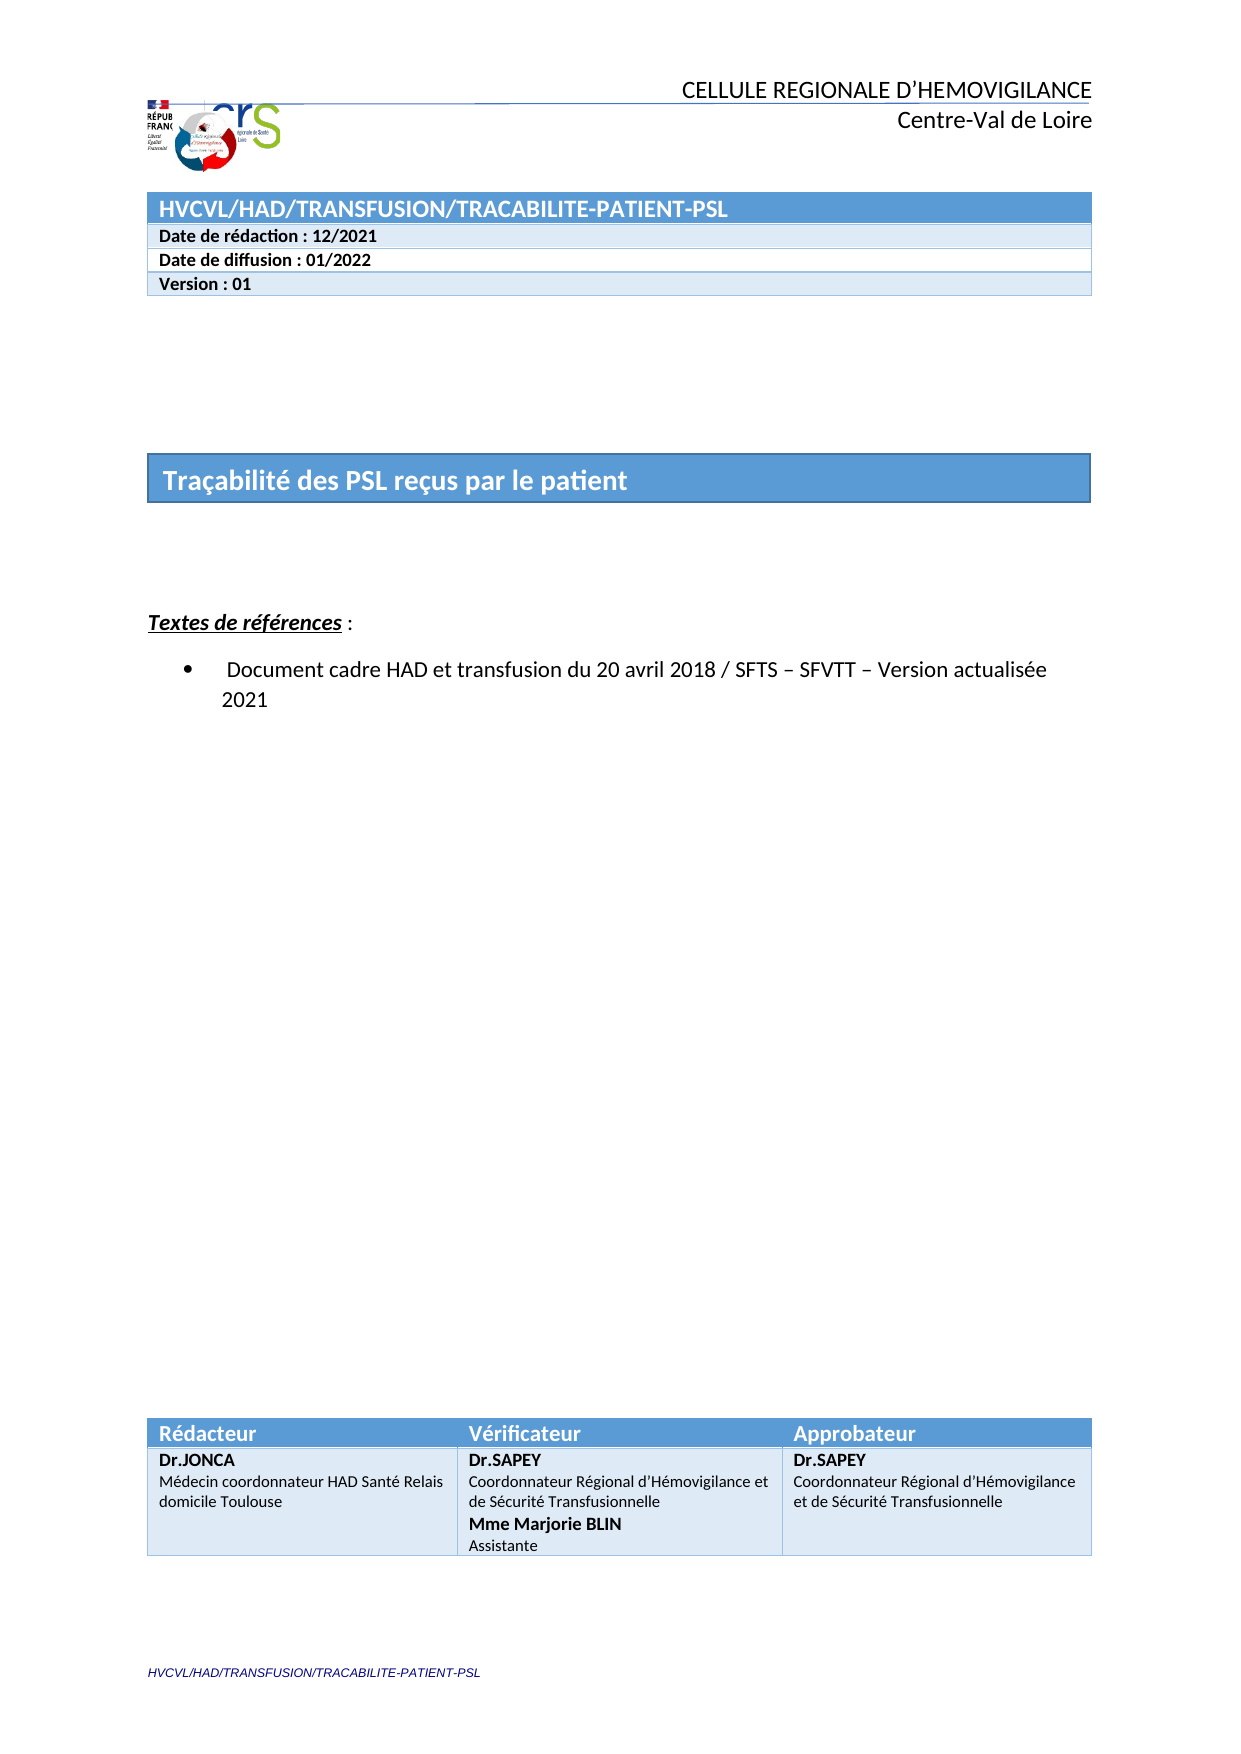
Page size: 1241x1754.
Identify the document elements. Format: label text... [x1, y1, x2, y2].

list Document cadre HAD et transfusion du 20 avril 2018 / SFTS – SFVTT – Version actualisée 2021 [184, 655, 1093, 713]
table_cell Dr.JONCA Médecin coordonnateur HAD Santé Relais domicile Toulouse [148, 1449, 457, 1555]
table_header HVCVL/HAD/TRANSFUSION/TRACABILITE-PATIENT-PSL [148, 193, 1091, 223]
table_cell Date de rédaction : 12/2021 [148, 225, 1091, 247]
table_header Vérificateur [458, 1419, 782, 1447]
table_cell Version : 01 [148, 273, 1091, 295]
table_header Rédacteur [148, 1419, 457, 1447]
table_cell Dr.SAPEY Coordonnateur Régional d’Hémovigilance et de Sécurité Transfusionnelle [783, 1449, 1091, 1555]
picture [147, 100, 281, 172]
table_cell Dr.SAPEY Coordonnateur Régional d’Hémovigilance et de Sécurité Transfusionnelle Mme Marjorie BLIN Assistante [458, 1449, 782, 1555]
text Textes de références : [148, 608, 1093, 636]
table_cell Date de diffusion : 01/2022 [148, 249, 1091, 271]
table_header Approbateur [783, 1419, 1091, 1447]
